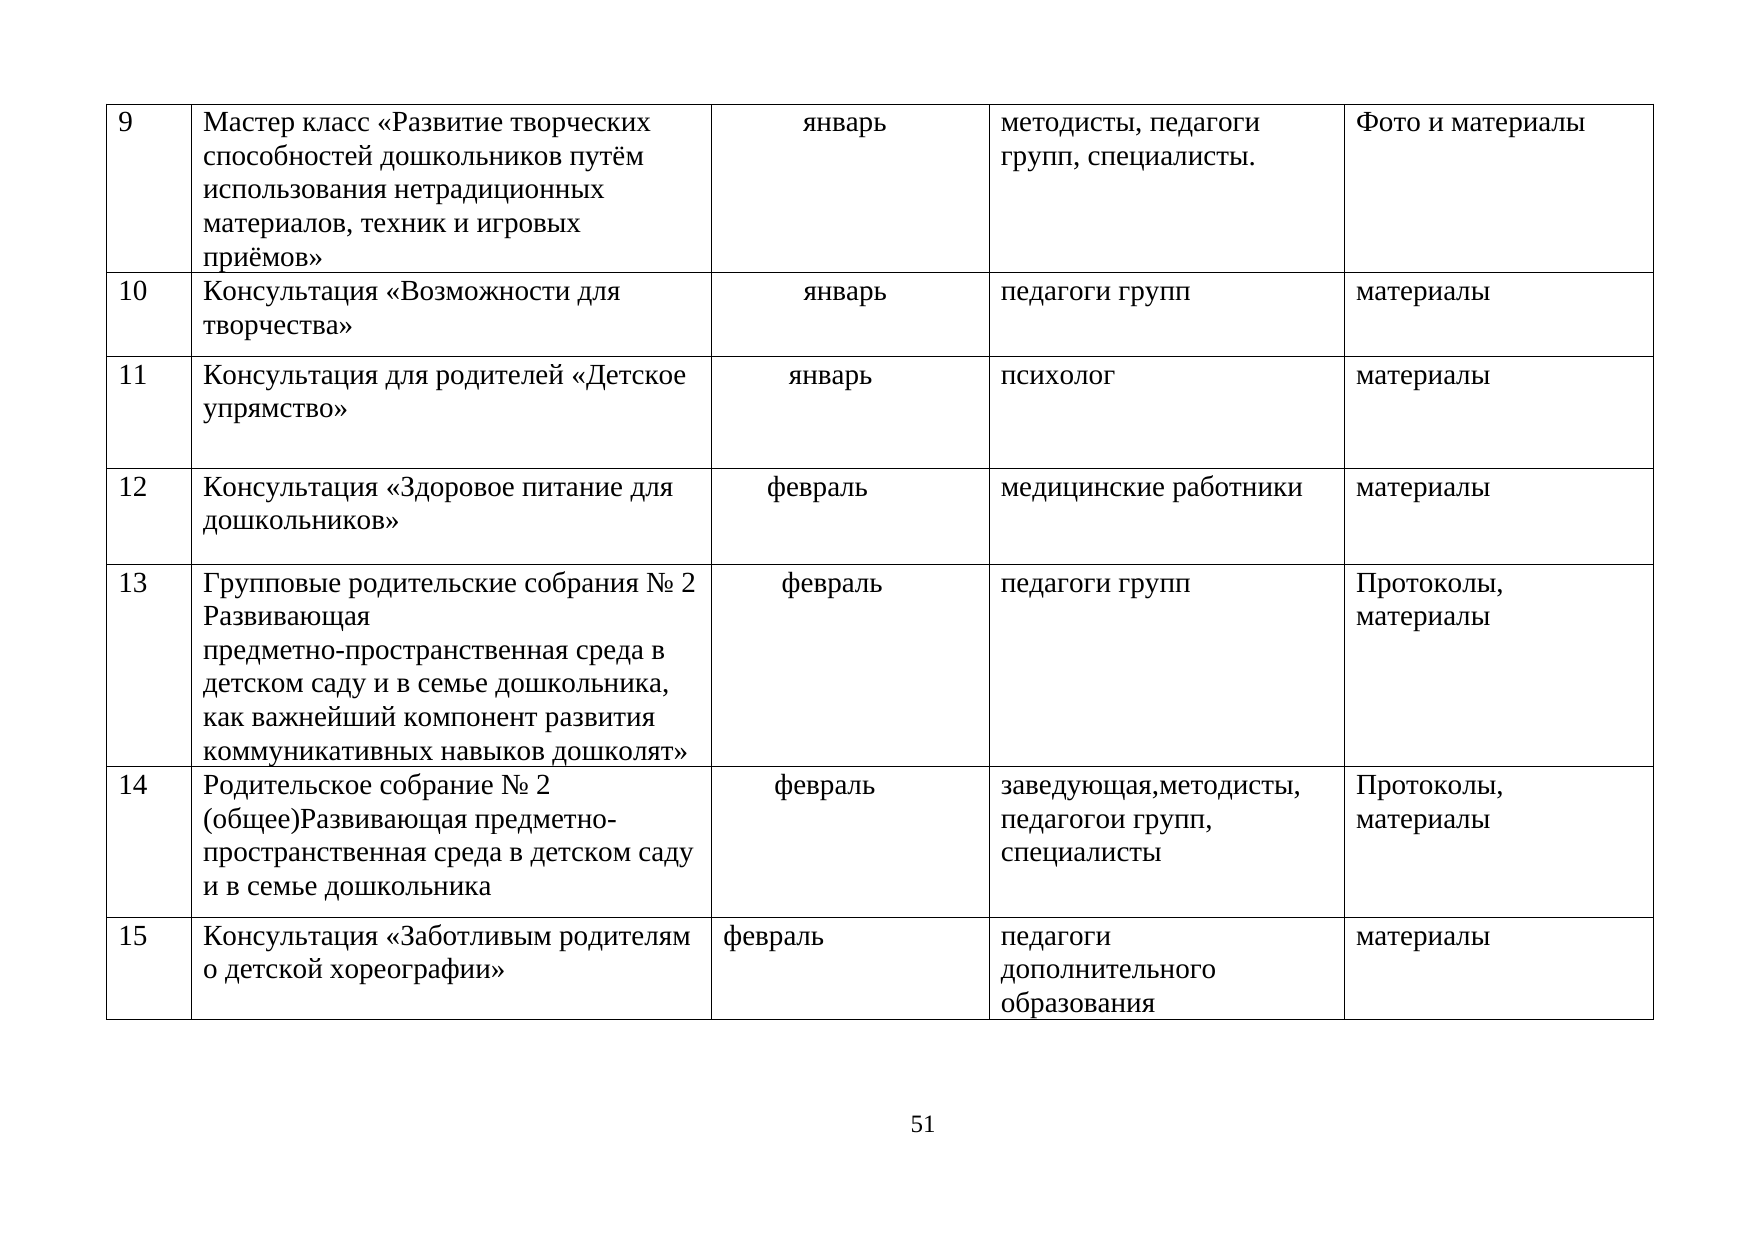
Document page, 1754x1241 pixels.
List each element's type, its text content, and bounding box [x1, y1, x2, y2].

table_cell психолог [990, 357, 1344, 468]
table_cell Консультация «Заботливым родителям о детской хореографии» [192, 918, 711, 1019]
table_cell медицинские работники [990, 469, 1344, 564]
table_cell февраль [712, 565, 989, 766]
table_cell материалы [1345, 918, 1653, 1019]
table_cell материалы [1345, 469, 1653, 564]
table_cell педагоги групп [990, 273, 1344, 356]
table_cell Консультация «Здоровое питание для дошкольников» [192, 469, 711, 564]
table_cell Фото и материалы [1345, 105, 1653, 272]
table_cell 10 [107, 273, 191, 356]
table_cell февраль [712, 469, 989, 564]
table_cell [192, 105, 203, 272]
table_cell Протоколы, материалы [1345, 767, 1653, 917]
table_cell материалы [1345, 357, 1653, 468]
table_cell январь [712, 273, 989, 356]
table_cell Родительское собрание № 2 (общее)Развивающая предметно-пространственная среда в детском саду и в семье дошкольника [192, 767, 711, 917]
table_cell февраль [712, 767, 989, 917]
table_cell февраль [712, 918, 989, 1019]
table_cell заведующая,методисты, педагогои групп, специалисты [990, 767, 1344, 917]
table_cell 15 [107, 918, 191, 1019]
table_cell Консультация «Возможности для творчества» [192, 273, 711, 356]
table_cell 13 [107, 565, 191, 766]
table_cell материалы [1345, 273, 1653, 356]
table_cell Консультация для родителей «Детское упрямство» [192, 357, 711, 468]
table_cell январь [712, 357, 989, 468]
table_cell педагоги дополнительного образования [990, 918, 1344, 1019]
table_cell 9 [107, 105, 191, 272]
table_cell 14 [107, 767, 191, 917]
table_cell педагоги групп [990, 565, 1344, 766]
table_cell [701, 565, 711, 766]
table_cell 11 [107, 357, 191, 468]
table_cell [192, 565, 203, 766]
table_cell январь [712, 105, 989, 272]
table_cell методисты, педагоги групп, специалисты. [990, 105, 1344, 272]
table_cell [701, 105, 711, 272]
table_cell Протоколы, материалы [1345, 565, 1653, 766]
table_cell 12 [107, 469, 191, 564]
